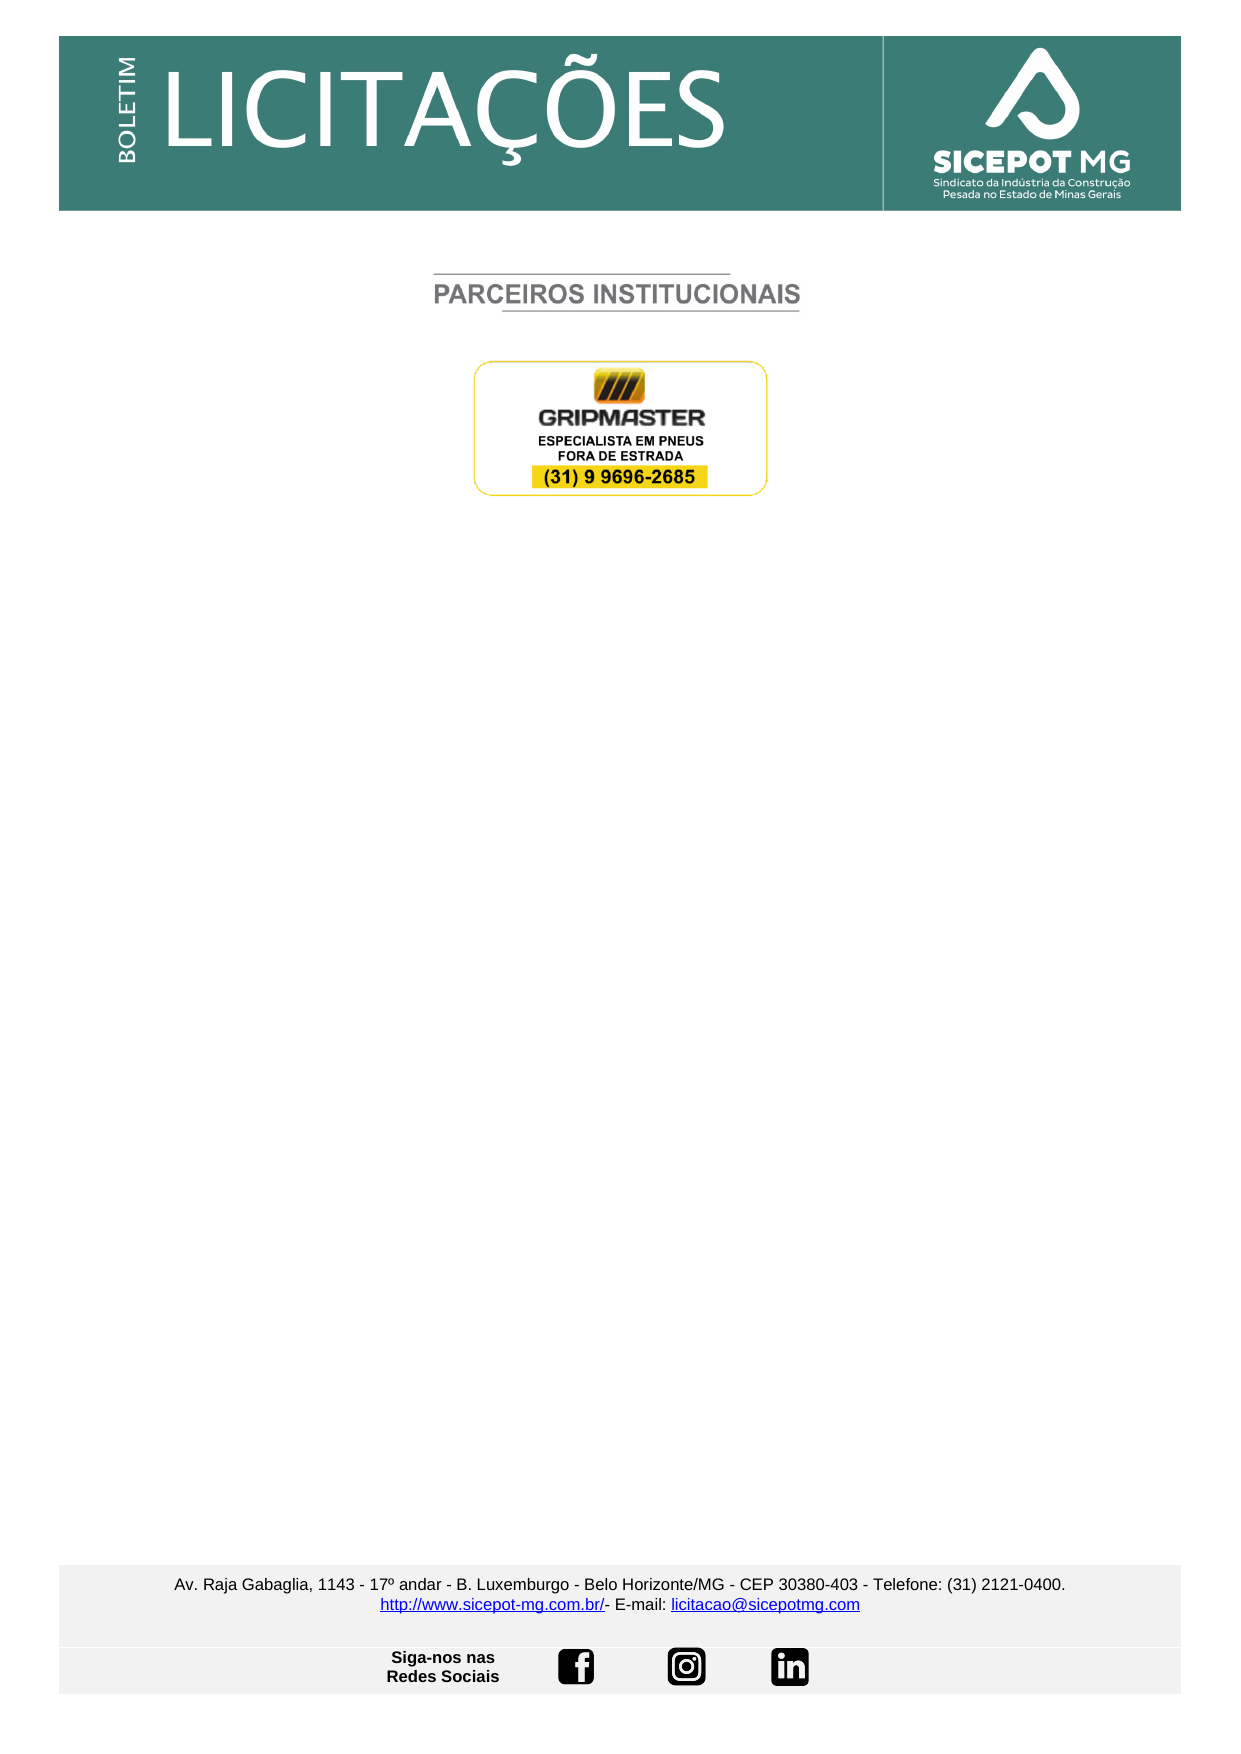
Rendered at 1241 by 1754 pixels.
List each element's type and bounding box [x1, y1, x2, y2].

picture [421, 255, 819, 325]
picture [667, 1647, 706, 1686]
picture [771, 1648, 809, 1686]
picture [470, 359, 770, 499]
picture [59, 36, 1181, 211]
picture [557, 1648, 594, 1685]
